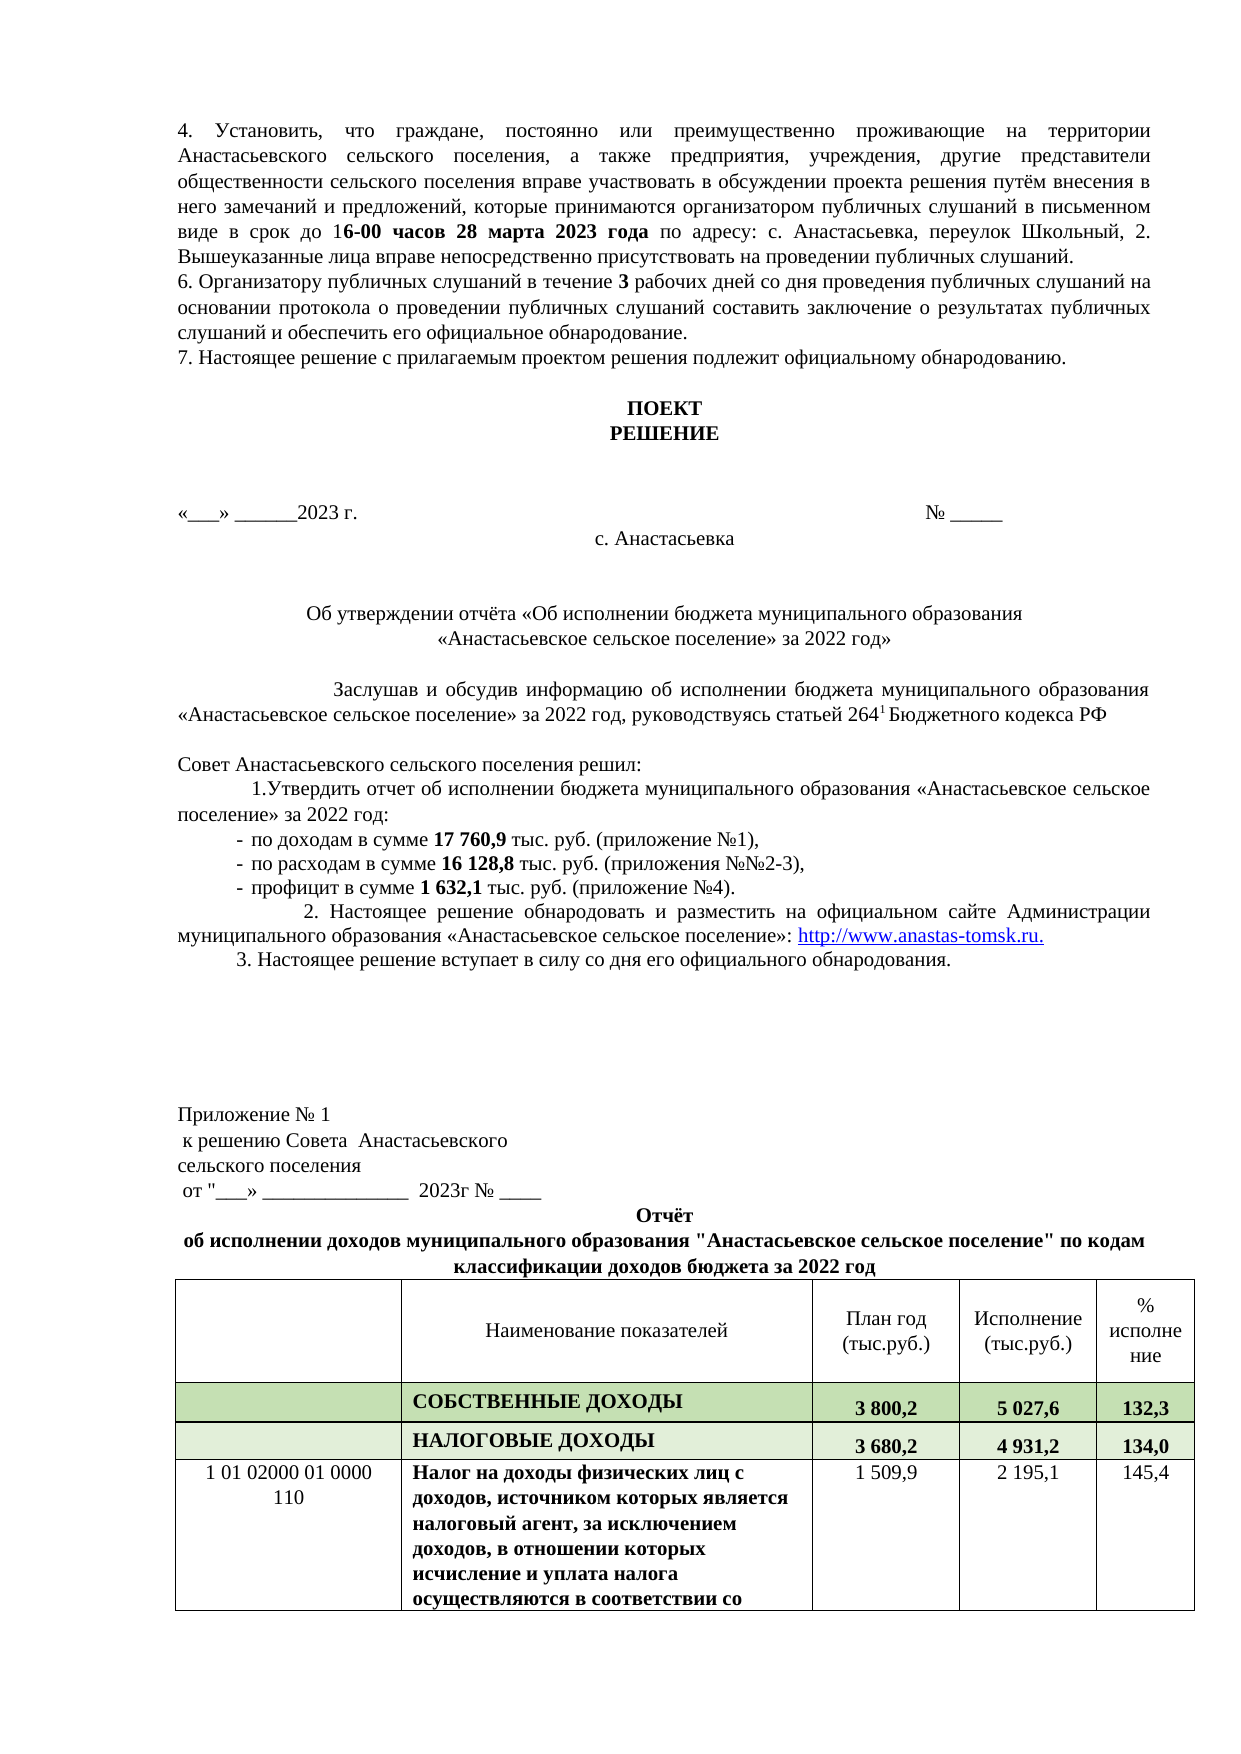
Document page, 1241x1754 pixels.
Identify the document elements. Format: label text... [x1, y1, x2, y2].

text 3. Настоящее решение вступает в силу со дня его официального обнародования. [177, 947, 1152, 971]
table_header Исполнение (тыс.руб.) [960, 1280, 1096, 1382]
table_cell [176, 1383, 401, 1421]
text Об утверждении отчёта «Об исполнении бюджета муниципального образования [177, 601, 1152, 625]
table_header % исполнение [1097, 1280, 1194, 1382]
table_header Наименование показателей [402, 1280, 812, 1382]
table_cell 3 680,2 [813, 1423, 959, 1459]
table_cell 134,0 [1097, 1423, 1194, 1459]
text «Анастасьевское сельское поселение» за 2022 год» [177, 626, 1152, 650]
text РЕШЕНИЕ [177, 421, 1152, 445]
table_cell 145,4 [1097, 1460, 1194, 1610]
text «___» ______2023 г. № _____ [177, 500, 1152, 524]
text ПОЕКТ [177, 395, 1152, 419]
list профицит в сумме 1 632,1 тыс. руб. (приложение №4). [177, 875, 1152, 899]
list по доходам в сумме 17 760,9 тыс. руб. (приложение №1), [177, 827, 1152, 851]
table_cell 5 027,6 [960, 1383, 1096, 1421]
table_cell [402, 1460, 812, 1610]
table_cell 132,3 [1097, 1383, 1194, 1421]
table_cell 2 195,1 [960, 1460, 1096, 1610]
list по расходам в сумме 16 128,8 тыс. руб. (приложения №№2-3), [177, 851, 1152, 875]
text 2. Настоящее решение обнародовать и разместить на официальном сайте Администрации муниципального образования «Анастасьевское сельское поселение»: http://www.anastas-tomsk.ru. [177, 899, 1152, 947]
table_header [176, 1280, 401, 1382]
subtitle Совет Анастасьевского сельского поселения решил: [177, 752, 1152, 776]
text 1.Утвердить отчет об исполнении бюджета муниципального образования «Анастасьевское сельское поселение» за 2022 год: [177, 776, 1152, 826]
text Заслушав и обсудив информацию об исполнении бюджета муниципального образования «Анастасьевское сельское поселение» за 2022 год, руководствуясь статьей 2641 Бюджетного кодекса РФ [177, 677, 1152, 726]
text Приложение № 1 к решению Совета Анастасьевского [177, 1102, 1152, 1152]
table_cell 3 800,2 [813, 1383, 959, 1421]
table_header План год (тыс.руб.) [813, 1280, 959, 1382]
table_cell [176, 1423, 401, 1459]
text 6. Организатору публичных слушаний в течение 3 рабочих дней со дня проведения публичных слушаний на основании протокола о проведении публичных слушаний составить заключение о результатах публичных слушаний и обеспечить его официальное обнародование. [177, 269, 1152, 344]
table_cell 4 931,2 [960, 1423, 1096, 1459]
text сельского поселения от "___» ______________ 2023г № ____ [177, 1153, 1152, 1202]
text 7. Настоящее решение с прилагаемым проектом решения подлежит официальному обнародованию. [177, 345, 1152, 369]
text с. Анастасьевка [177, 525, 1152, 549]
text 4. Установить, что граждане, постоянно или преимущественно проживающие на территории Анастасьевского сельского поселения, а также предприятия, учреждения, другие представители общественности сельского поселения вправе участвовать в обсуждении проекта решения путём внесения в него замечаний и предложений, которые принимаются организатором публичных слушаний в письменном виде в срок до 16-00 часов 28 марта 2023 года по адресу: с. Анастасьевка, переулок Школьный, 2. Вышеуказанные лица вправе непосредственно присутствовать на проведении публичных слушаний. [177, 118, 1152, 268]
table_cell 1 509,9 [813, 1460, 959, 1610]
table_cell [176, 1460, 401, 1610]
text Отчёт об исполнении доходов муниципального образования "Анастасьевское сельское поселение" по кодам классификации доходов бюджета за 2022 год [177, 1203, 1152, 1278]
table_cell НАЛОГОВЫЕ ДОХОДЫ [402, 1423, 812, 1459]
table_cell СОБСТВЕННЫЕ ДОХОДЫ [402, 1383, 812, 1421]
